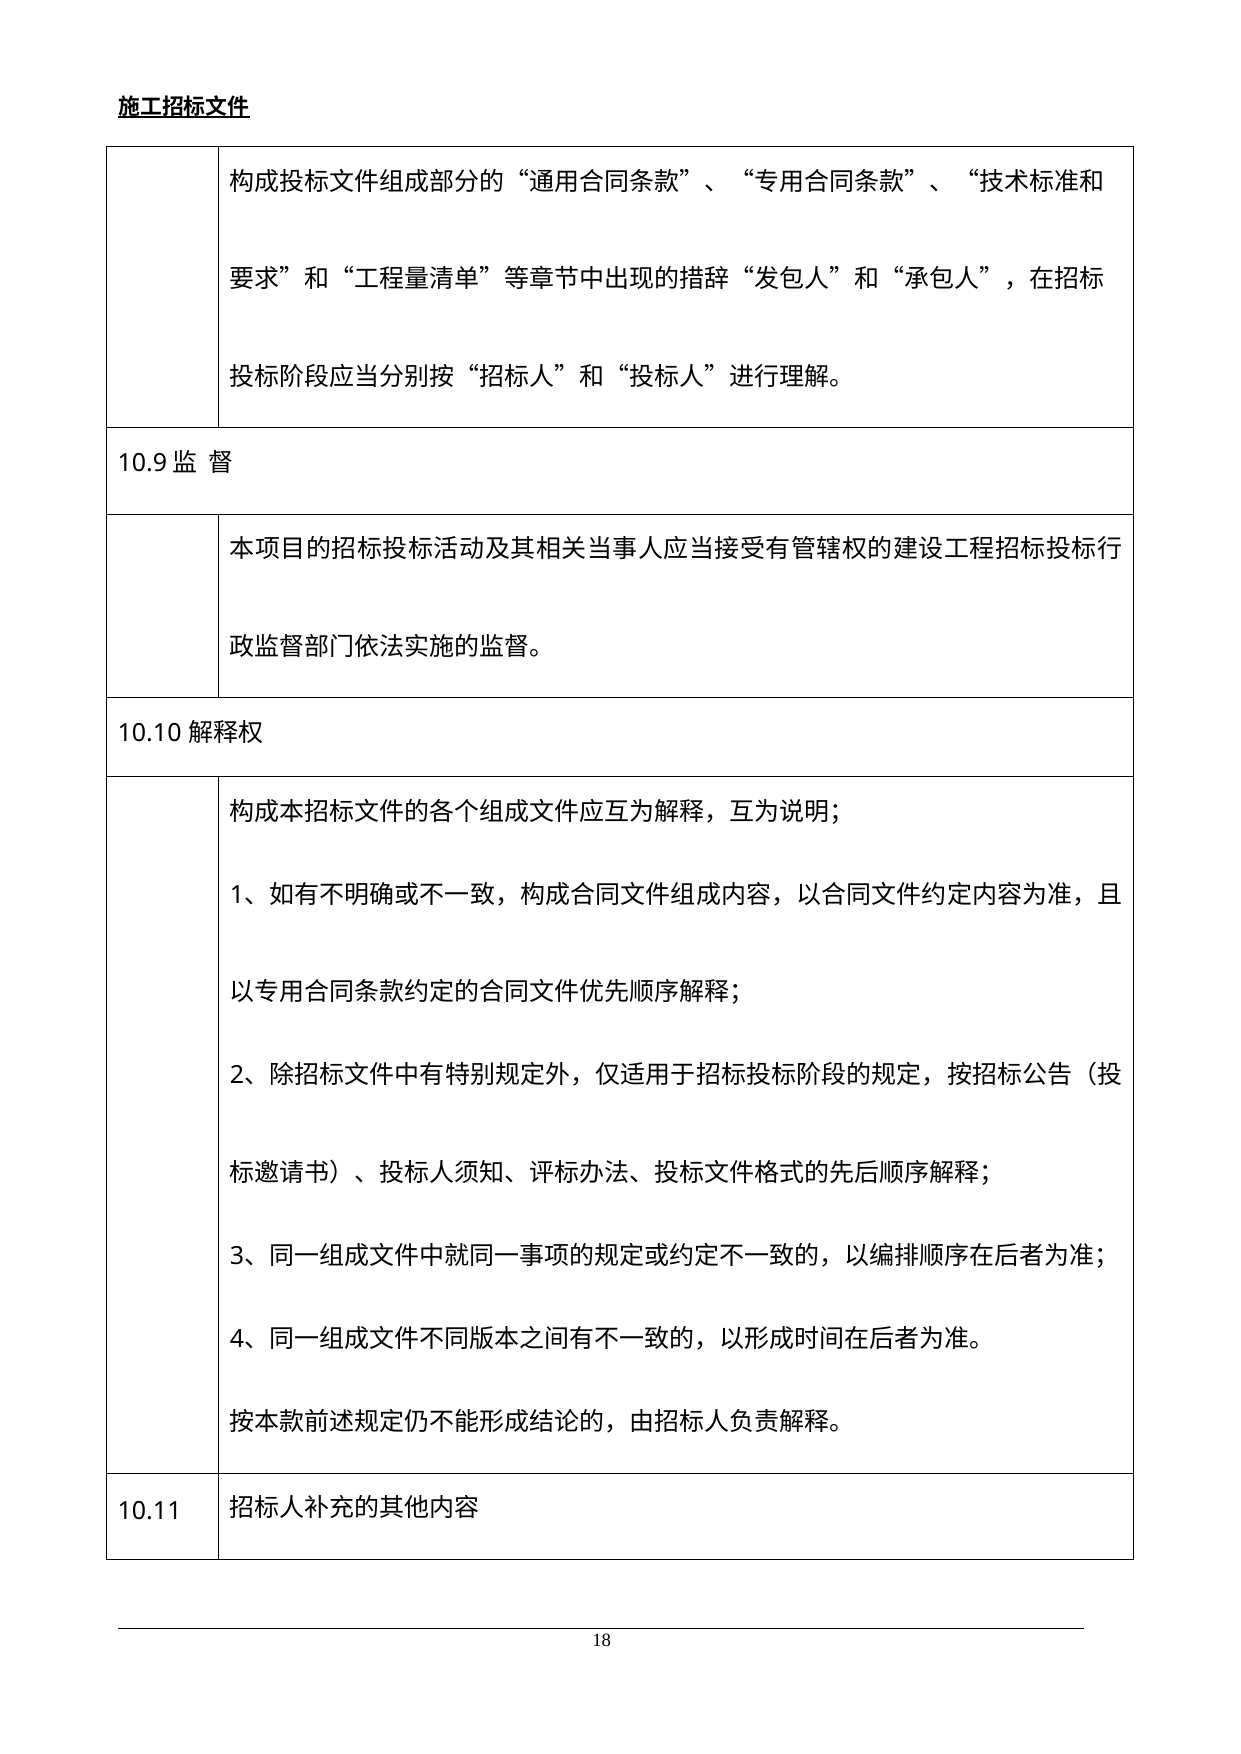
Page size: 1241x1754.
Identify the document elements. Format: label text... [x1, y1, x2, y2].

table_cell 本项目的招标投标活动及其相关当事人应当接受有管辖权的建设工程招标投标行政监督部门依法实施的监督。 [219, 515, 1133, 697]
table_cell 10.11 [107, 1474, 218, 1559]
table_cell [107, 515, 218, 697]
table_cell 招标人补充的其他内容 [219, 1474, 1133, 1559]
table_cell 10.9监 督 [107, 428, 1133, 513]
table_cell 10.10 解释权 [107, 698, 1133, 776]
table_cell 构成投标文件组成部分的“通用合同条款”、“专用合同条款”、“技术标准和要求”和“工程量清单”等章节中出现的措辞“发包人”和“承包人”，在招标投标阶段应当分别按“招标人”和“投标人”进行理解。 [219, 147, 1133, 427]
table_cell [107, 147, 218, 427]
table_cell 构成本招标文件的各个组成文件应互为解释，互为说明； 1、如有不明确或不一致，构成合同文件组成内容，以合同文件约定内容为准，且以专用合同条款约定的合同文件优先顺序解释； 2、除招标文件中有特别规定外，仅适用于招标投标阶段的规定，按招标公告（投标邀请书）、投标人须知、评标办法、投标文件格式的先后顺序解释； 3、同一组成文件中就同一事项的规定或约定不一致的，以编排顺序在后者为准； 4、同一组成文件不同版本之间有不一致的，以形成时间在后者为准。 按本款前述规定仍不能形成结论的，由招标人负责解释。 [219, 777, 1133, 1472]
table_cell [107, 777, 218, 1472]
